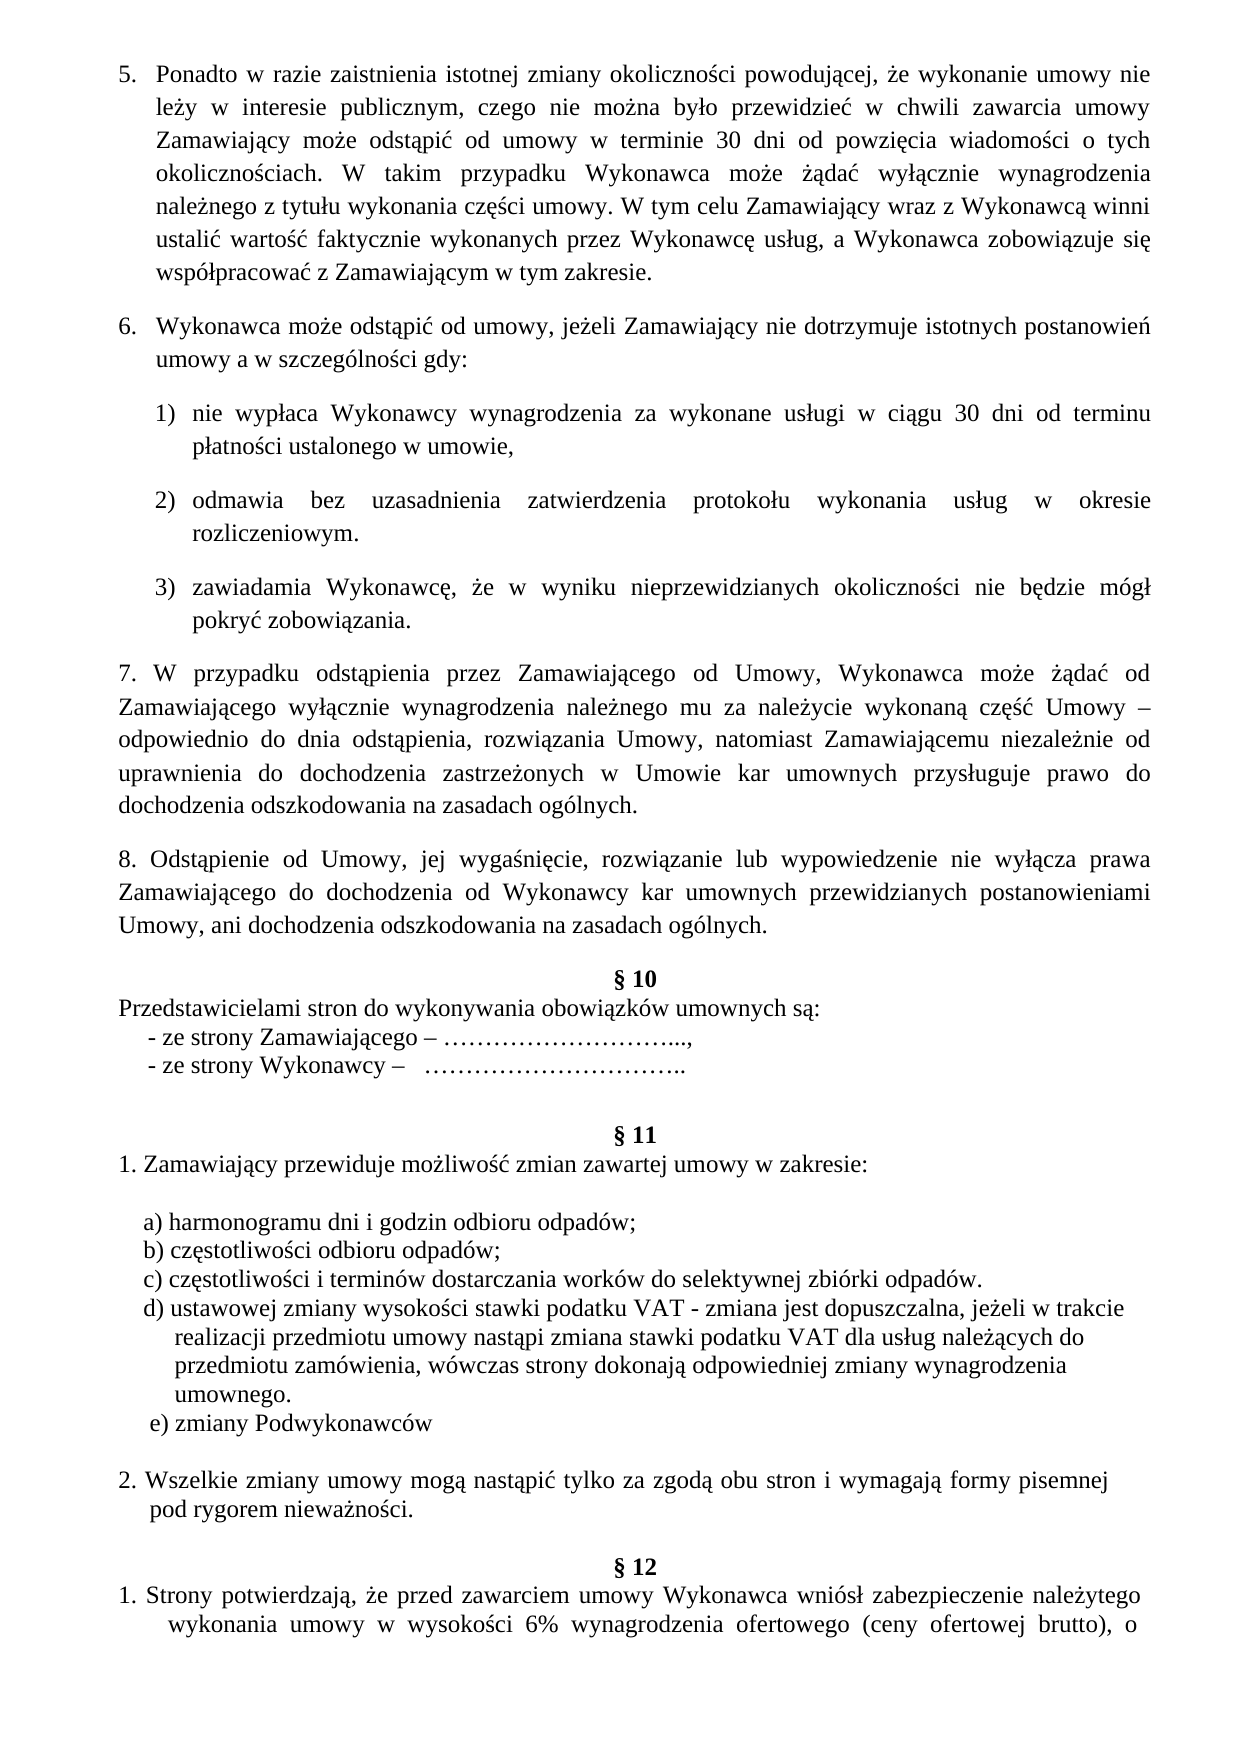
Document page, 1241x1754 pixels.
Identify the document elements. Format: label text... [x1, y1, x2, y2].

text § 11 [118, 1121, 1152, 1149]
list zawiadamia Wykonawcę, że w wyniku nieprzewidzianych okoliczności nie będzie mógł pokryć zobowiązania. [154, 572, 1152, 633]
text 1. Zamawiający przewiduje możliwość zmian zawartej umowy w zakresie: [118, 1149, 1152, 1178]
text b) częstotliwości odbioru odpadów; [118, 1236, 1152, 1264]
list nie wypłaca Wykonawcy wynagrodzenia za wykonane usługi w ciągu 30 dni od terminu płatności ustalonego w umowie, [154, 398, 1152, 460]
list Ponadto w razie zaistnienia istotnej zmiany okoliczności powodującej, że wykonanie umowy nie leży w interesie publicznym, czego nie można było przewidzieć w chwili zawarcia umowy Zamawiający może odstąpić od umowy w terminie 30 dni od powzięcia wiadomości o tych okolicznościach. W takim przypadku Wykonawca może żądać wyłącznie wynagrodzenia należnego z tytułu wykonania części umowy. W tym celu Zamawiający wraz z Wykonawcą winni ustalić wartość faktycznie wykonanych przez Wykonawcę usług, a Wykonawca zobowiązuje się współpracować z Zamawiającym w tym zakresie. [118, 59, 1152, 286]
text - ze strony Wykonawcy – ………………………….. [148, 1051, 1152, 1079]
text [118, 1581, 1152, 1638]
text § 12 [118, 1552, 1152, 1581]
text § 10 [118, 964, 1152, 993]
text 2. Wszelkie zmiany umowy mogą nastąpić tylko za zgodą obu stron i wymagają formy pisemnej pod rygorem nieważności. [118, 1466, 1152, 1523]
text a) harmonogramu dni i godzin odbioru odpadów; [118, 1178, 1152, 1236]
list odmawia bez uzasadnienia zatwierdzenia protokołu wykonania usług w okresie rozliczeniowym. [154, 485, 1152, 547]
text c) częstotliwości i terminów dostarczania worków do selektywnej zbiórki odpadów. [118, 1264, 1152, 1293]
text e) zmiany Podwykonawców [118, 1408, 1152, 1437]
list Wykonawca może odstąpić od umowy, jeżeli Zamawiający nie dotrzymuje istotnych postanowień umowy a w szczególności gdy: [118, 311, 1152, 373]
text Przedstawicielami stron do wykonywania obowiązków umownych są: [118, 993, 1152, 1022]
text d) ustawowej zmiany wysokości stawki podatku VAT - zmiana jest dopuszczalna, jeżeli w trakcie realizacji przedmiotu umowy nastąpi zmiana stawki podatku VAT dla usług należących do przedmiotu zamówienia, wówczas strony dokonają odpowiedniej zmiany wynagrodzenia umownego. [118, 1293, 1152, 1408]
text - ze strony Zamawiającego – ………………………..., [148, 1022, 1152, 1051]
text 8. Odstąpienie od Umowy, jej wygaśnięcie, rozwiązanie lub wypowiedzenie nie wyłącza prawa Zamawiającego do dochodzenia od Wykonawcy kar umownych przewidzianych postanowieniami Umowy, ani dochodzenia odszkodowania na zasadach ogólnych. [118, 844, 1152, 939]
text 7. W przypadku odstąpienia przez Zamawiającego od Umowy, Wykonawca może żądać od Zamawiającego wyłącznie wynagrodzenia należnego mu za należycie wykonaną część Umowy – odpowiednio do dnia odstąpienia, rozwiązania Umowy, natomiast Zamawiającemu niezależnie od uprawnienia do dochodzenia zastrzeżonych w Umowie kar umownych przysługuje prawo do dochodzenia odszkodowania na zasadach ogólnych. [118, 658, 1152, 819]
